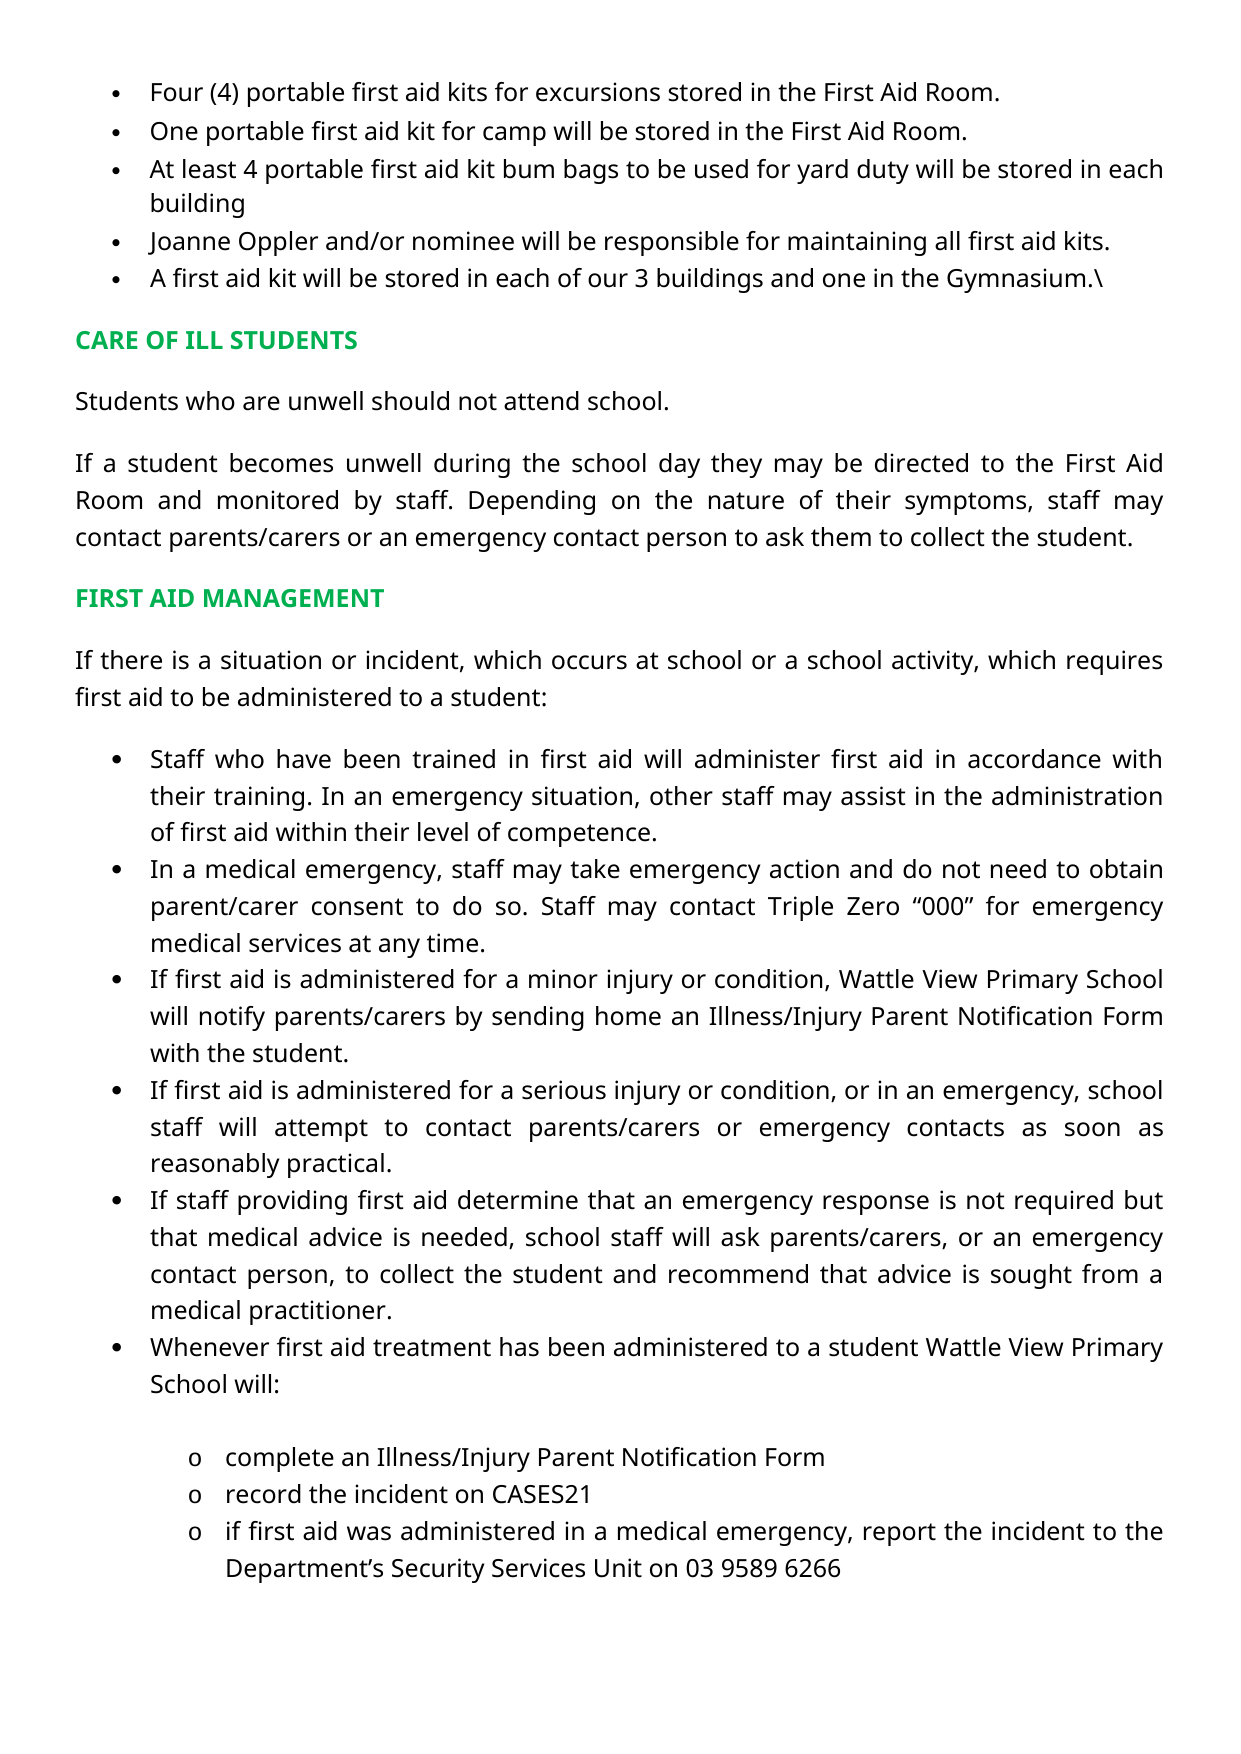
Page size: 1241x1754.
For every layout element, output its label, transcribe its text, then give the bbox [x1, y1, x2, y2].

list If first aid is administered for a minor injury or condition, Wattle View Primary School will notify parents/carers by sending home an Illness/Injury Parent Notification Form with the student. [112, 962, 1165, 1070]
list Whenever first aid treatment has been administered to a student Wattle View Primary School will: [112, 1330, 1165, 1401]
list complete an Illness/Injury Parent Notification Form [187, 1440, 1165, 1474]
list if first aid was administered in a medical emergency, report the incident to the Department’s Security Services Unit on 03 9589 6266 [187, 1514, 1165, 1585]
list If first aid is administered for a serious injury or condition, or in an emergency, school staff will attempt to contact parents/carers or emergency contacts as soon as reasonably practical. [112, 1072, 1165, 1180]
list Staff who have been trained in first aid will administer first aid in accordance with their training. In an emergency situation, other staff may assist in the administration of first aid within their level of competence. [112, 741, 1165, 849]
list In a medical emergency, staff may take emergency action and do not need to obtain parent/carer consent to do so. Staff may contact Triple Zero “000” for emergency medical services at any time. [112, 852, 1165, 959]
text Students who are unwell should not attend school. [75, 384, 1165, 418]
text If there is a situation or incident, which occurs at school or a school activity, which requires first aid to be administered to a student: [75, 643, 1165, 714]
text CARE OF ILL STUDENTS [75, 322, 1165, 356]
text If a student becomes unwell during the school day they may be directed to the First Aid Room and monitored by staff. Depending on the nature of their symptoms, staff may contact parents/carers or an emergency contact person to ask them to collect the student. [75, 446, 1165, 553]
list A first aid kit will be stored in each of our 3 buildings and one in the Gymnasium.\ [112, 261, 1165, 294]
list One portable first aid kit for camp will be stored in the First Aid Room. [112, 113, 1165, 147]
list If staff providing first aid determine that an emergency response is not required but that medical advice is needed, school staff will ask parents/carers, or an emergency contact person, to collect the student and recommend that advice is sought from a medical practitioner. [112, 1183, 1165, 1327]
list Joanne Oppler and/or nominee will be responsible for maintaining all first aid kits. [112, 224, 1165, 258]
list record the incident on CASES21 [187, 1477, 1165, 1511]
list Four (4) portable first aid kits for excursions stored in the First Aid Room. [112, 75, 1165, 109]
text FIRST AID MANAGEMENT [75, 581, 1165, 615]
list At least 4 portable first aid kit bum bags to be used for yard duty will be stored in each building [112, 151, 1165, 219]
